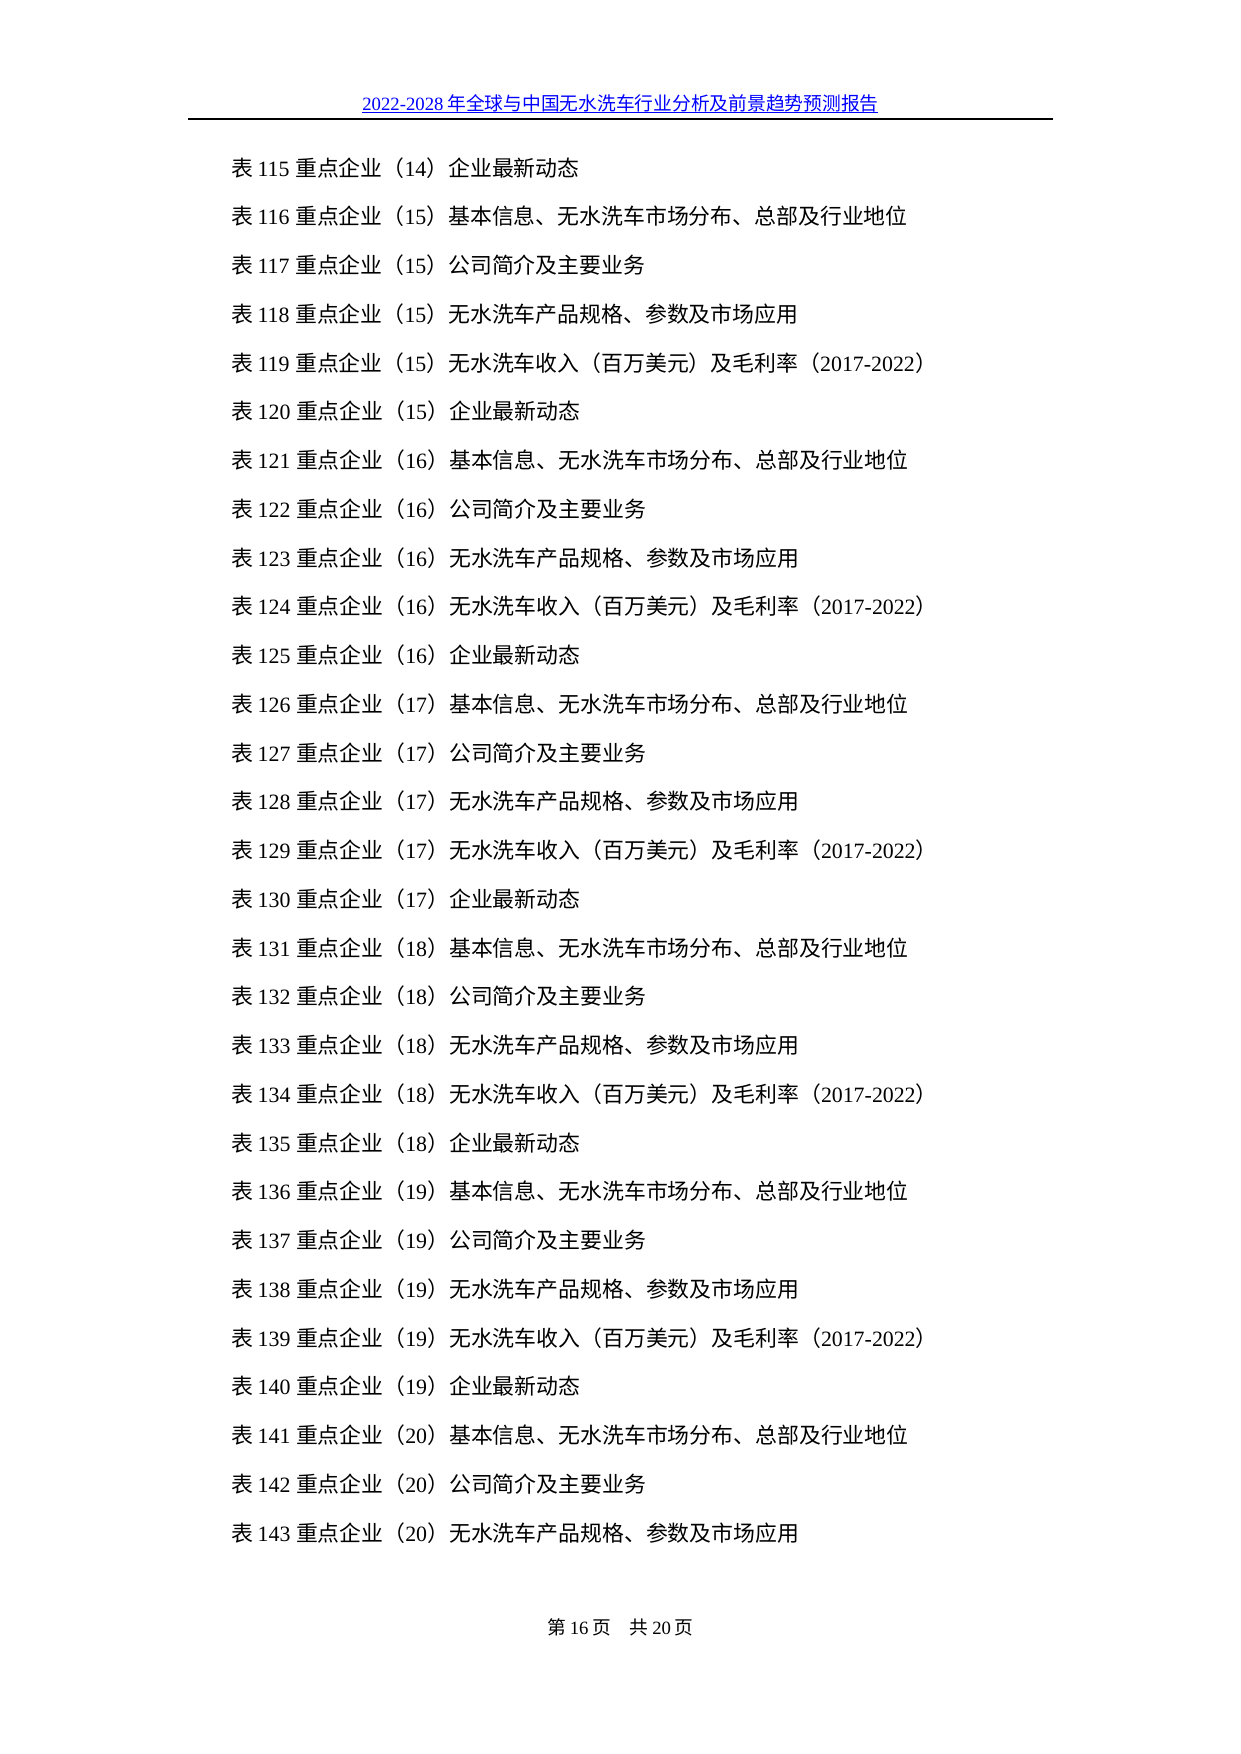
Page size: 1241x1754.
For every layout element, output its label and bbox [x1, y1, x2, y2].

text [187, 150, 1053, 1548]
